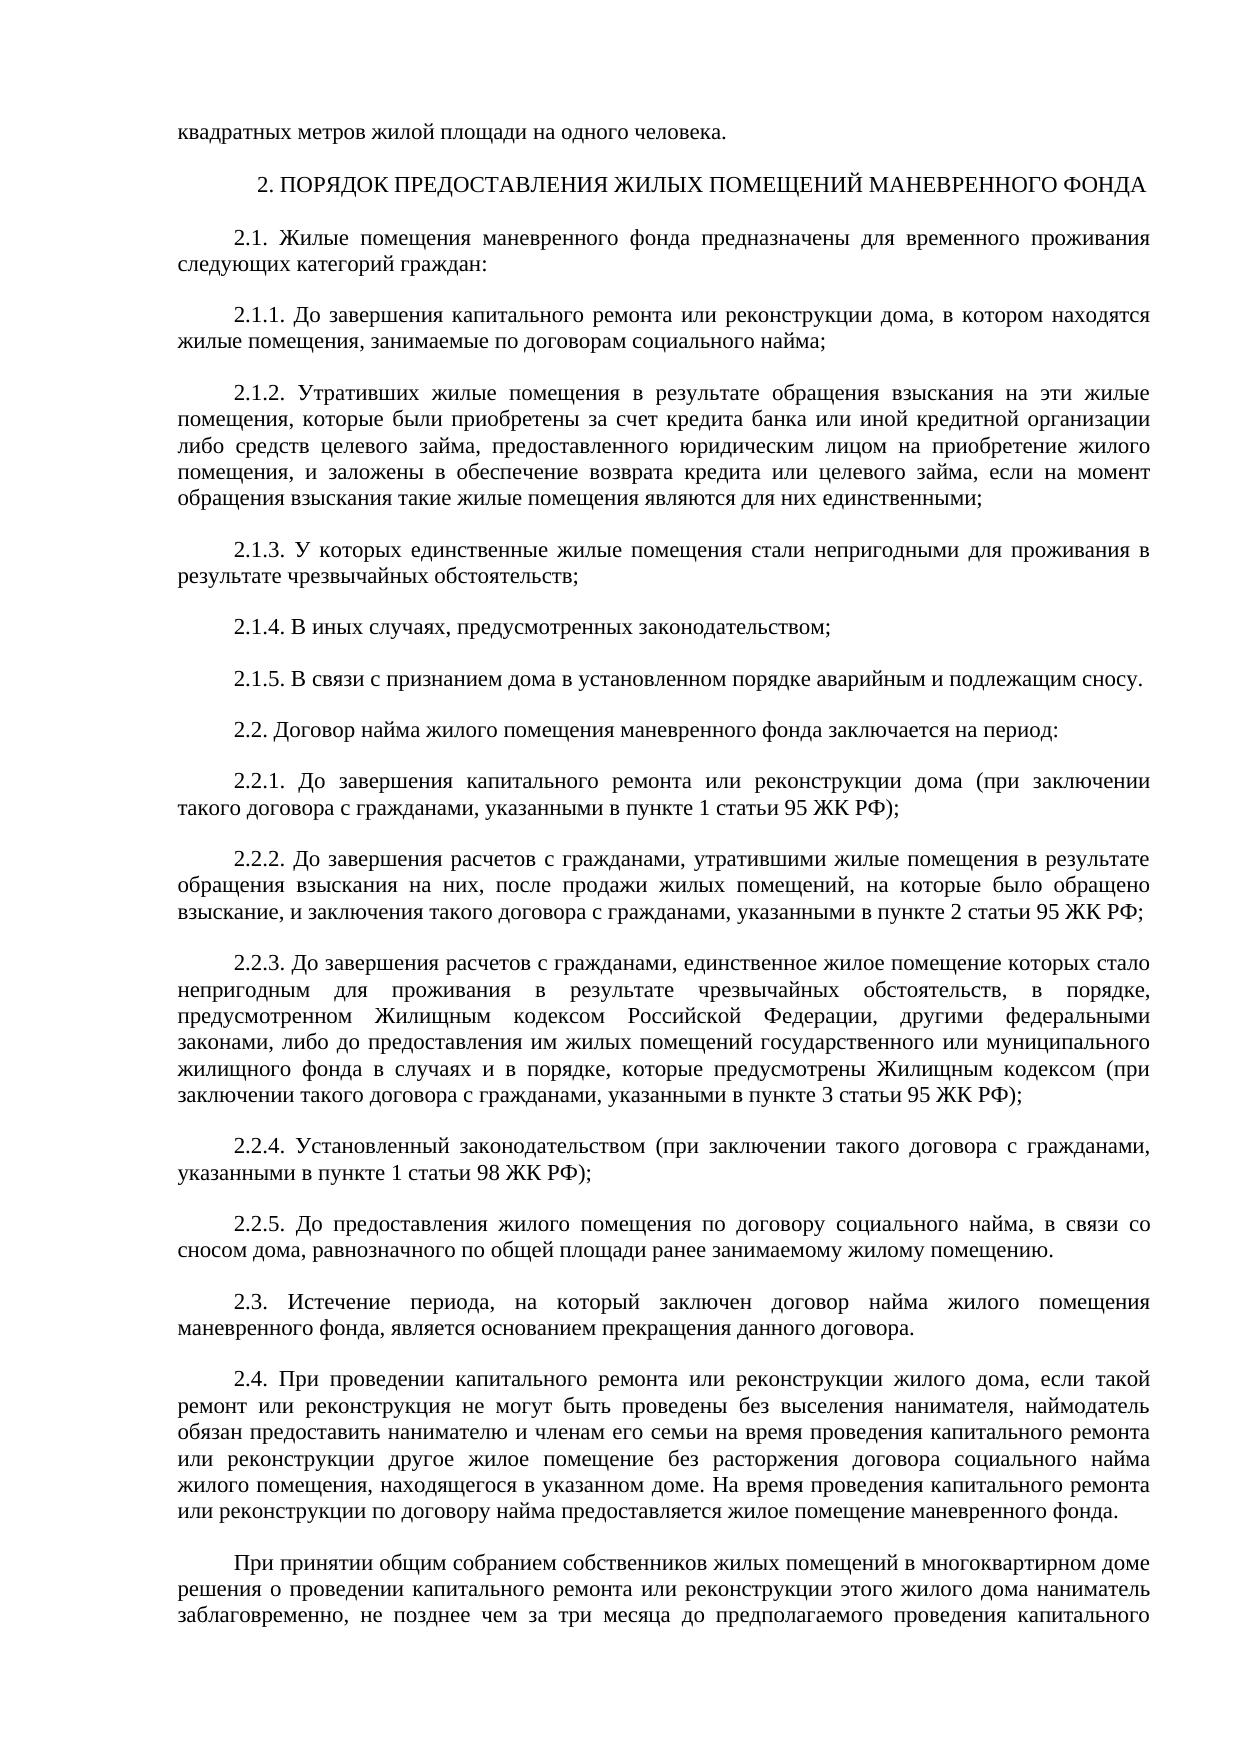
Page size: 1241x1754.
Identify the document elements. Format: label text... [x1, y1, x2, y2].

text 2.2.5. До предоставления жилого помещения по договору социального найма, в связи со сносом дома, равнозначного по общей площади ранее занимаемому жилому помещению. [177, 1210, 1152, 1263]
text 2.1.1. До завершения капитального ремонта или реконструкции дома, в котором находятся жилые помещения, занимаемые по договорам социального найма; [177, 301, 1152, 354]
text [177, 1549, 1152, 1628]
text 2.3. Истечение периода, на который заключен договор найма жилого помещения маневренного фонда, является основанием прекращения данного договора. [177, 1288, 1152, 1341]
text 2.2.2. До завершения расчетов с гражданами, утратившими жилые помещения в результате обращения взыскания на них, после продажи жилых помещений, на которые было обращено взыскание, и заключения такого договора с гражданами, указанными в пункте 2 статьи 95 ЖК РФ; [177, 845, 1152, 924]
text 2.1. Жилые помещения маневренного фонда предназначены для временного проживания следующих категорий граждан: [177, 223, 1152, 276]
text 2.4. При проведении капитального ремонта или реконструкции жилого дома, если такой ремонт или реконструкция не могут быть проведены без выселения нанимателя, наймодатель обязан предоставить нанимателю и членам его семьи на время проведения капитального ремонта или реконструкции другое жилое помещение без расторжения договора социального найма жилого помещения, находящегося в указанном доме. На время проведения капитального ремонта или реконструкции по договору найма предоставляется жилое помещение маневренного фонда. [177, 1366, 1152, 1524]
text 2.2.3. До завершения расчетов с гражданами, единственное жилое помещение которых стало непригодным для проживания в результате чрезвычайных обстоятельств, в порядке, предусмотренном Жилищным кодексом Российской Федерации, другими федеральными законами, либо до предоставления им жилых помещений государственного или муниципального жилищного фонда в случаях и в порядке, которые предусмотрены Жилищным кодексом (при заключении такого договора с гражданами, указанными в пункте 3 статьи 95 ЖК РФ); [177, 949, 1152, 1107]
text 2.1.4. В иных случаях, предусмотренных законодательством; [177, 613, 1152, 640]
text 2.1.5. В связи с признанием дома в установленном порядке аварийным и подлежащим сносу. [177, 665, 1152, 691]
text 2.2.4. Установленный законодательством (при заключении такого договора с гражданами, указанными в пункте 1 статьи 98 ЖК РФ); [177, 1132, 1152, 1185]
text 2.2. Договор найма жилого помещения маневренного фонда заключается на период: [177, 716, 1152, 742]
text 2.1.2. Утративших жилые помещения в результате обращения взыскания на эти жилые помещения, которые были приобретены за счет кредита банка или иной кредитной организации либо средств целевого займа, предоставленного юридическим лицом на приобретение жилого помещения, и заложены в обеспечение возврата кредита или целевого займа, если на момент обращения взыскания такие жилые помещения являются для них единственными; [177, 379, 1152, 511]
text 2. ПОРЯДОК ПРЕДОСТАВЛЕНИЯ ЖИЛЫХ ПОМЕЩЕНИЙ МАНЕВРЕННОГО ФОНДА [177, 171, 1152, 197]
text 2.1.3. У которых единственные жилые помещения стали непригодными для проживания в результате чрезвычайных обстоятельств; [177, 536, 1152, 588]
text 2.2.1. До завершения капитального ремонта или реконструкции дома (при заключении такого договора с гражданами, указанными в пункте 1 статьи 95 ЖК РФ); [177, 767, 1152, 820]
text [177, 118, 1152, 144]
